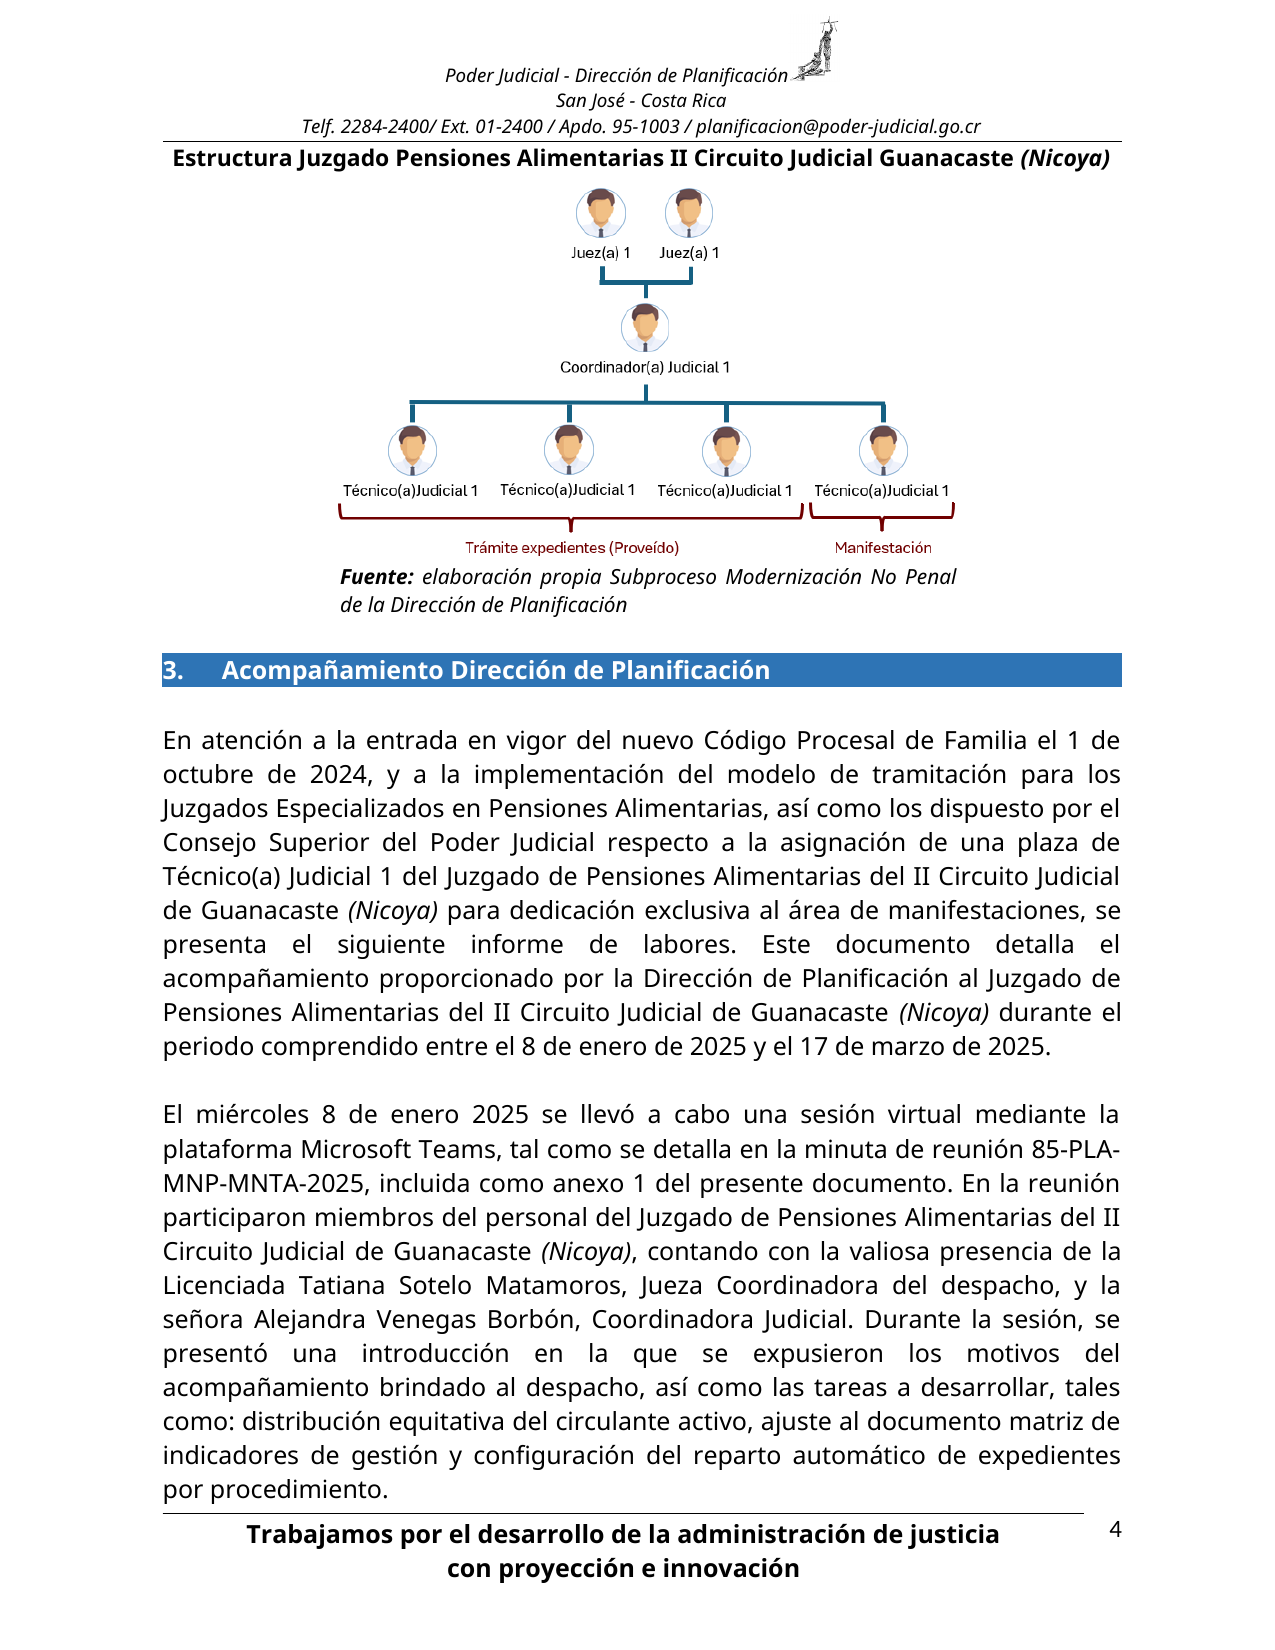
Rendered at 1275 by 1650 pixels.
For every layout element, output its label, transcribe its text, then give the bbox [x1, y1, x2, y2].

picture [323, 172, 962, 562]
text Fuente: elaboración propia Subproceso Modernización No Penal de la Dirección de Planificación [340, 562, 960, 619]
text El miércoles 8 de enero 2025 se llevó a cabo una sesión virtual mediante la plataforma Microsoft Teams, tal como se detalla en la minuta de reunión 85-PLA-MNP-MNTA-2025, incluida como anexo 1 del presente documento. En la reunión participaron miembros del personal del Juzgado de Pensiones Alimentarias del II Circuito Judicial de Guanacaste (Nicoya), contando con la valiosa presencia de la Licenciada Tatiana Sotelo Matamoros, Jueza Coordinadora del despacho, y la señora Alejandra Venegas Borbón, Coordinadora Judicial. Durante la sesión, se presentó una introducción en la que se expusieron los motivos del acompañamiento brindado al despacho, así como las tareas a desarrollar, tales como: distribución equitativa del circulante activo, ajuste al documento matriz de indicadores de gestión y configuración del reparto automático de expedientes por procedimiento. [162, 1097, 1122, 1506]
text En atención a la entrada en vigor del nuevo Código Procesal de Familia el 1 de octubre de 2024, y a la implementación del modelo de tramitación para los Juzgados Especializados en Pensiones Alimentarias, así como los dispuesto por el Consejo Superior del Poder Judicial respecto a la asignación de una plaza de Técnico(a) Judicial 1 del Juzgado de Pensiones Alimentarias del II Circuito Judicial de Guanacaste (Nicoya) para dedicación exclusiva al área de manifestaciones, se presenta el siguiente informe de labores. Este documento detalla el acompañamiento proporcionado por la Dirección de Planificación al Juzgado de Pensiones Alimentarias del II Circuito Judicial de Guanacaste (Nicoya) durante el periodo comprendido entre el 8 de enero de 2025 y el 17 de marzo de 2025. [162, 722, 1122, 1063]
text Estructura Juzgado Pensiones Alimentarias II Circuito Judicial Guanacaste (Nicoya) [162, 142, 1122, 173]
subtitle Acompañamiento Dirección de Planificación [162, 653, 1122, 687]
picture [788, 14, 840, 82]
